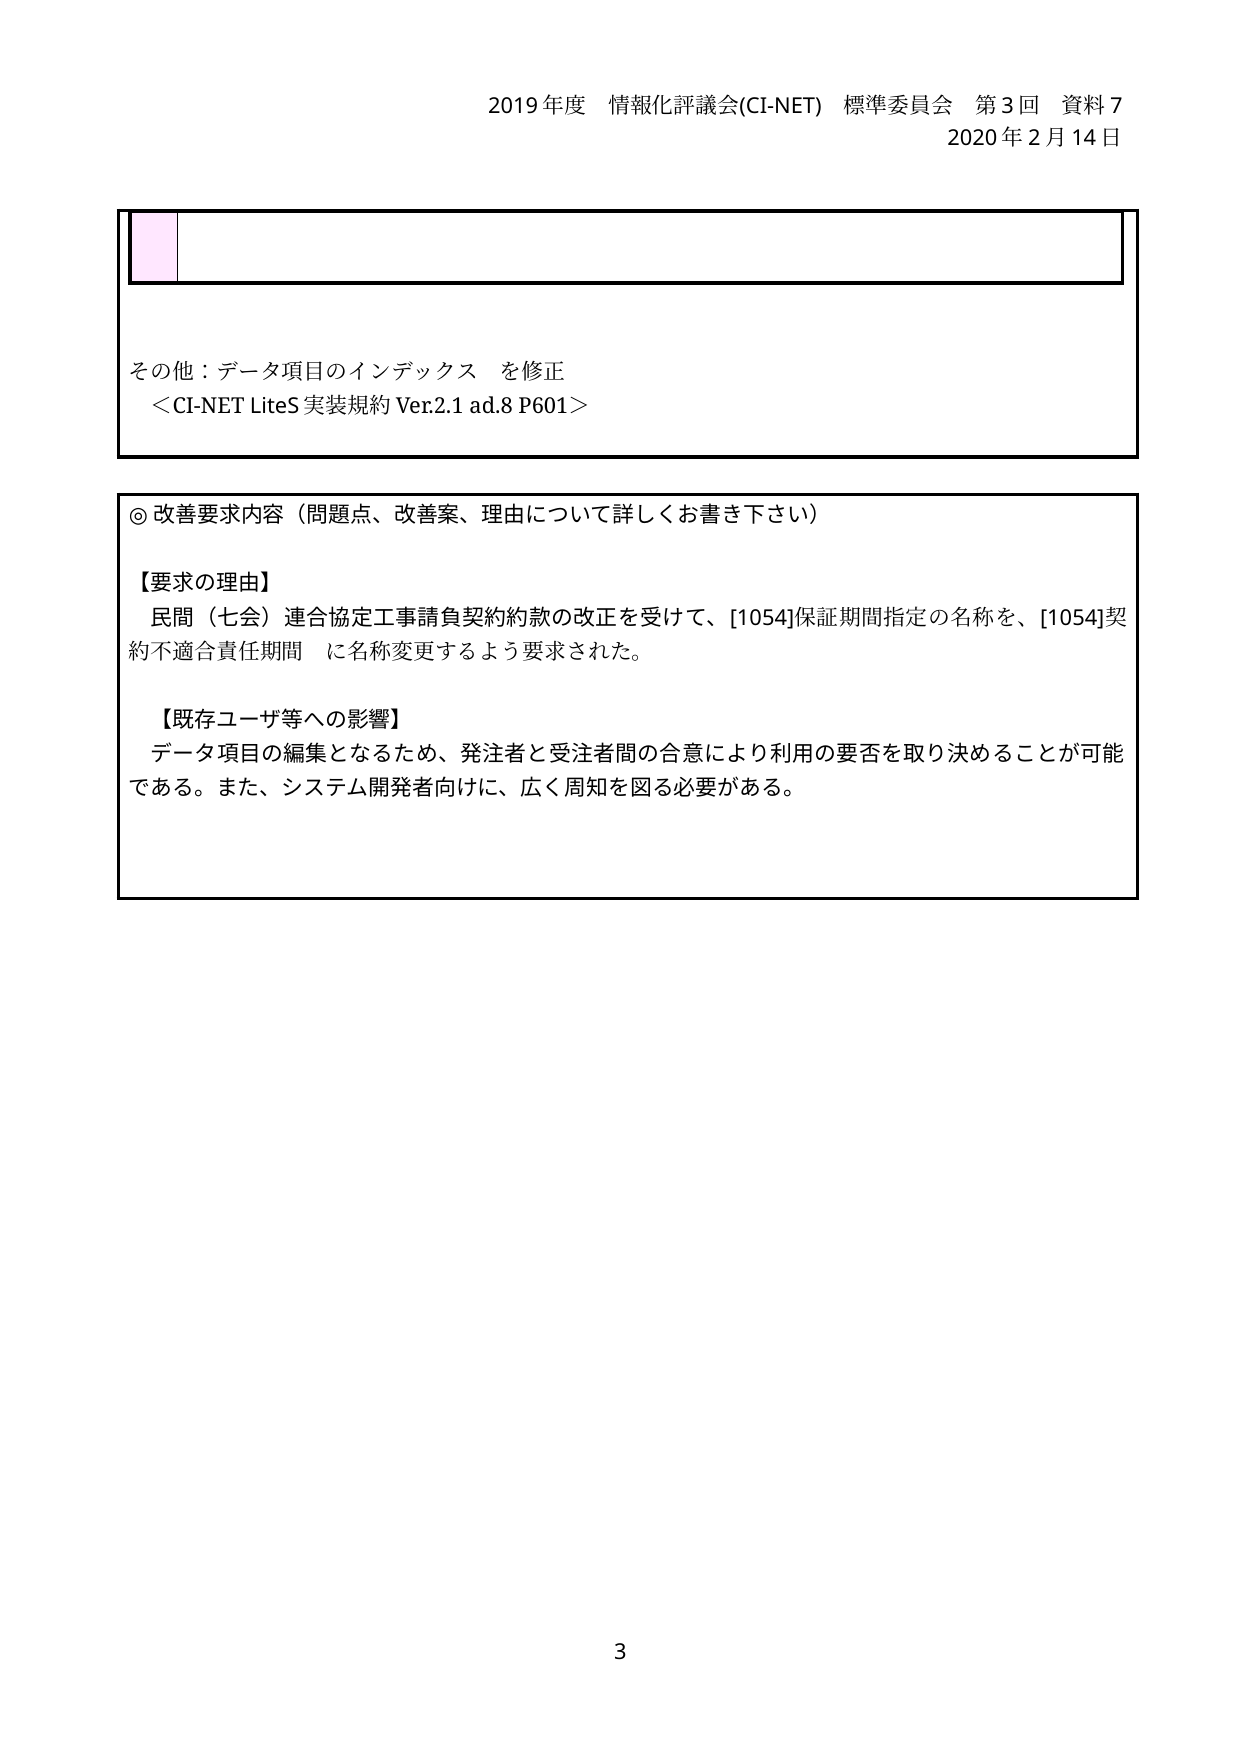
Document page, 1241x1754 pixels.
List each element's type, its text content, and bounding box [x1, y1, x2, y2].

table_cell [120, 212, 1136, 455]
table_header ◎ 改善要求内容（問題点、改善案、理由について詳しくお書き下さい） 【要求の理由】 民間（七会）連合協定工事請負契約約款の改正を受けて、[1054]保証期間指定の名称を、[1054]契約不適合責任期間 に名称変更するよう要求された。 【既存ユーザ等への影響】 データ項目の編集となるため、発注者と受注者間の合意により利用の要否を取り決めることが可能である。また、システム開発者向けに、広く周知を図る必要がある。 [120, 496, 1136, 897]
